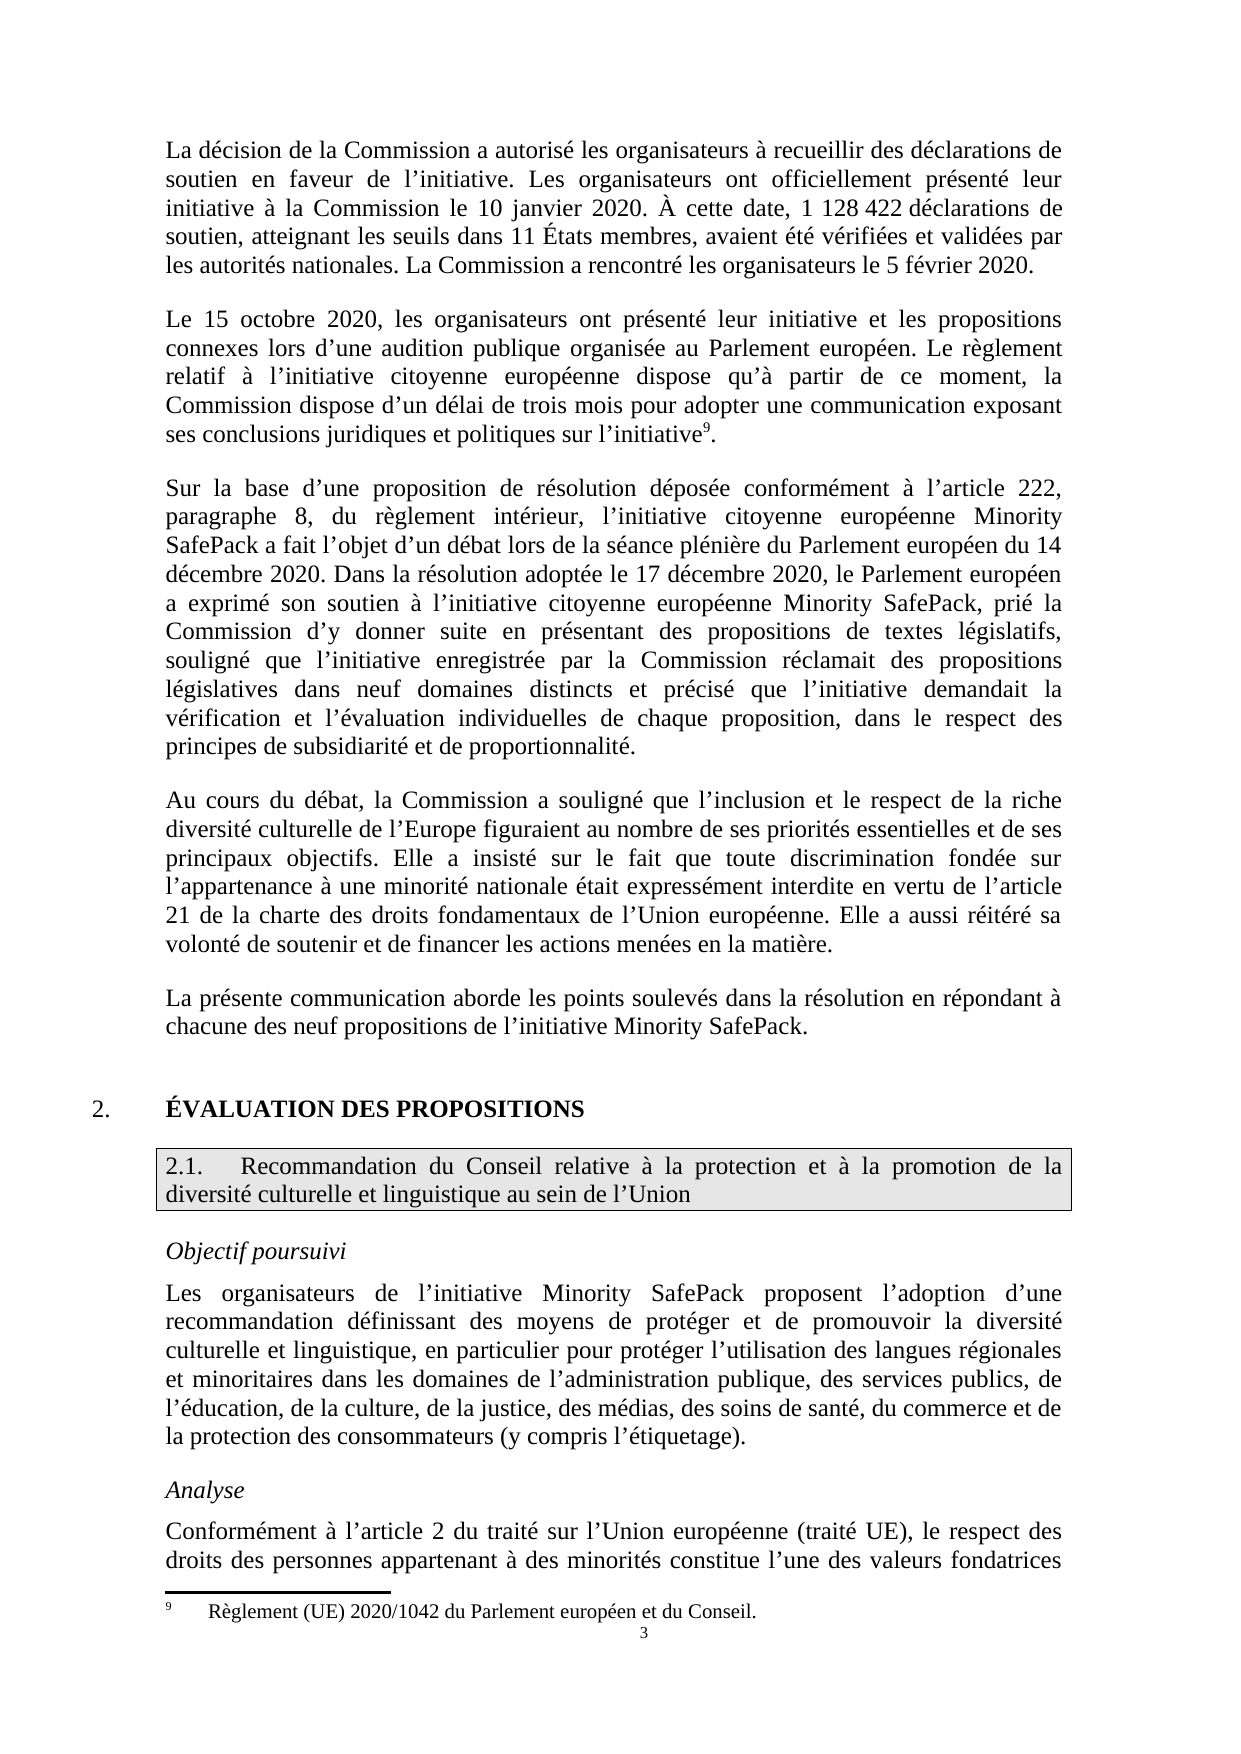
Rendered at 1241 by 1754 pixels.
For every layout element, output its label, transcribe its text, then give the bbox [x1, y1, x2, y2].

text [165, 1516, 1063, 1574]
list Le 15 octobre 2020, les organisateurs ont présenté leur initiative et les propositions connexes lors d’une audition publique organisée au Parlement européen. Le règlement relatif à l’initiative citoyenne européenne dispose qu’à partir de ce moment, la Commission dispose d’un délai de trois mois pour adopter une communication exposant ses conclusions juridiques et politiques sur l’initiative. [165, 304, 1063, 448]
text 2.1. Recommandation du Conseil relative à la protection et à la promotion de la diversité culturelle et linguistique au sein de l’Union [157, 1149, 1071, 1210]
list Au cours du débat, la Commission a souligné que l’inclusion et le respect de la riche diversité culturelle de l’Europe figuraient au nombre de ses priorités essentielles et de ses principaux objectifs. Elle a insisté sur le fait que toute discrimination fondée sur l’appartenance à une minorité nationale était expressément interdite en vertu de l’article 21 de la charte des droits fondamentaux de l’Union européenne. Elle a aussi réitéré sa volonté de soutenir et de financer les actions menées en la matière. [165, 785, 1063, 958]
list ÉVALUATION DES PROPOSITIONS [92, 1094, 1063, 1123]
text Objectif poursuivi [165, 1236, 1063, 1265]
text Les organisateurs de l’initiative Minority SafePack proposent l’adoption d’une recommandation définissant des moyens de protéger et de promouvoir la diversité culturelle et linguistique, en particulier pour protéger l’utilisation des langues régionales et minoritaires dans les domaines de l’administration publique, des services publics, de l’éducation, de la culture, de la justice, des médias, des soins de santé, du commerce et de la protection des consommateurs (y compris l’étiquetage). [165, 1278, 1063, 1450]
text Sur la base d’une proposition de résolution déposée conformément à l’article 222, paragraphe 8, du règlement intérieur, l’initiative citoyenne européenne Minority SafePack a fait l’objet d’un débat lors de la séance plénière du Parlement européen du 14 décembre 2020. Dans la résolution adoptée le 17 décembre 2020, le Parlement européen a exprimé son soutien à l’initiative citoyenne européenne Minority SafePack, prié la Commission d’y donner suite en présentant des propositions de textes législatifs, souligné que l’initiative enregistrée par la Commission réclamait des propositions législatives dans neuf domaines distincts et précisé que l’initiative demandait la vérification et l’évaluation individuelles de chaque proposition, dans le respect des principes de subsidiarité et de proportionnalité. [165, 473, 1063, 760]
text La décision de la Commission a autorisé les organisateurs à recueillir des déclarations de soutien en faveur de l’initiative. Les organisateurs ont officiellement présenté leur initiative à la Commission le 10 janvier 2020. À cette date, 1 128 422 déclarations de soutien, atteignant les seuils dans 11 États membres, avaient été vérifiées et validées par les autorités nationales. La Commission a rencontré les organisateurs le 5 février 2020. [165, 135, 1063, 279]
list La présente communication aborde les points soulevés dans la résolution en répondant à chacune des neuf propositions de l’initiative Minority SafePack. [165, 983, 1063, 1040]
text Analyse [165, 1475, 1063, 1504]
